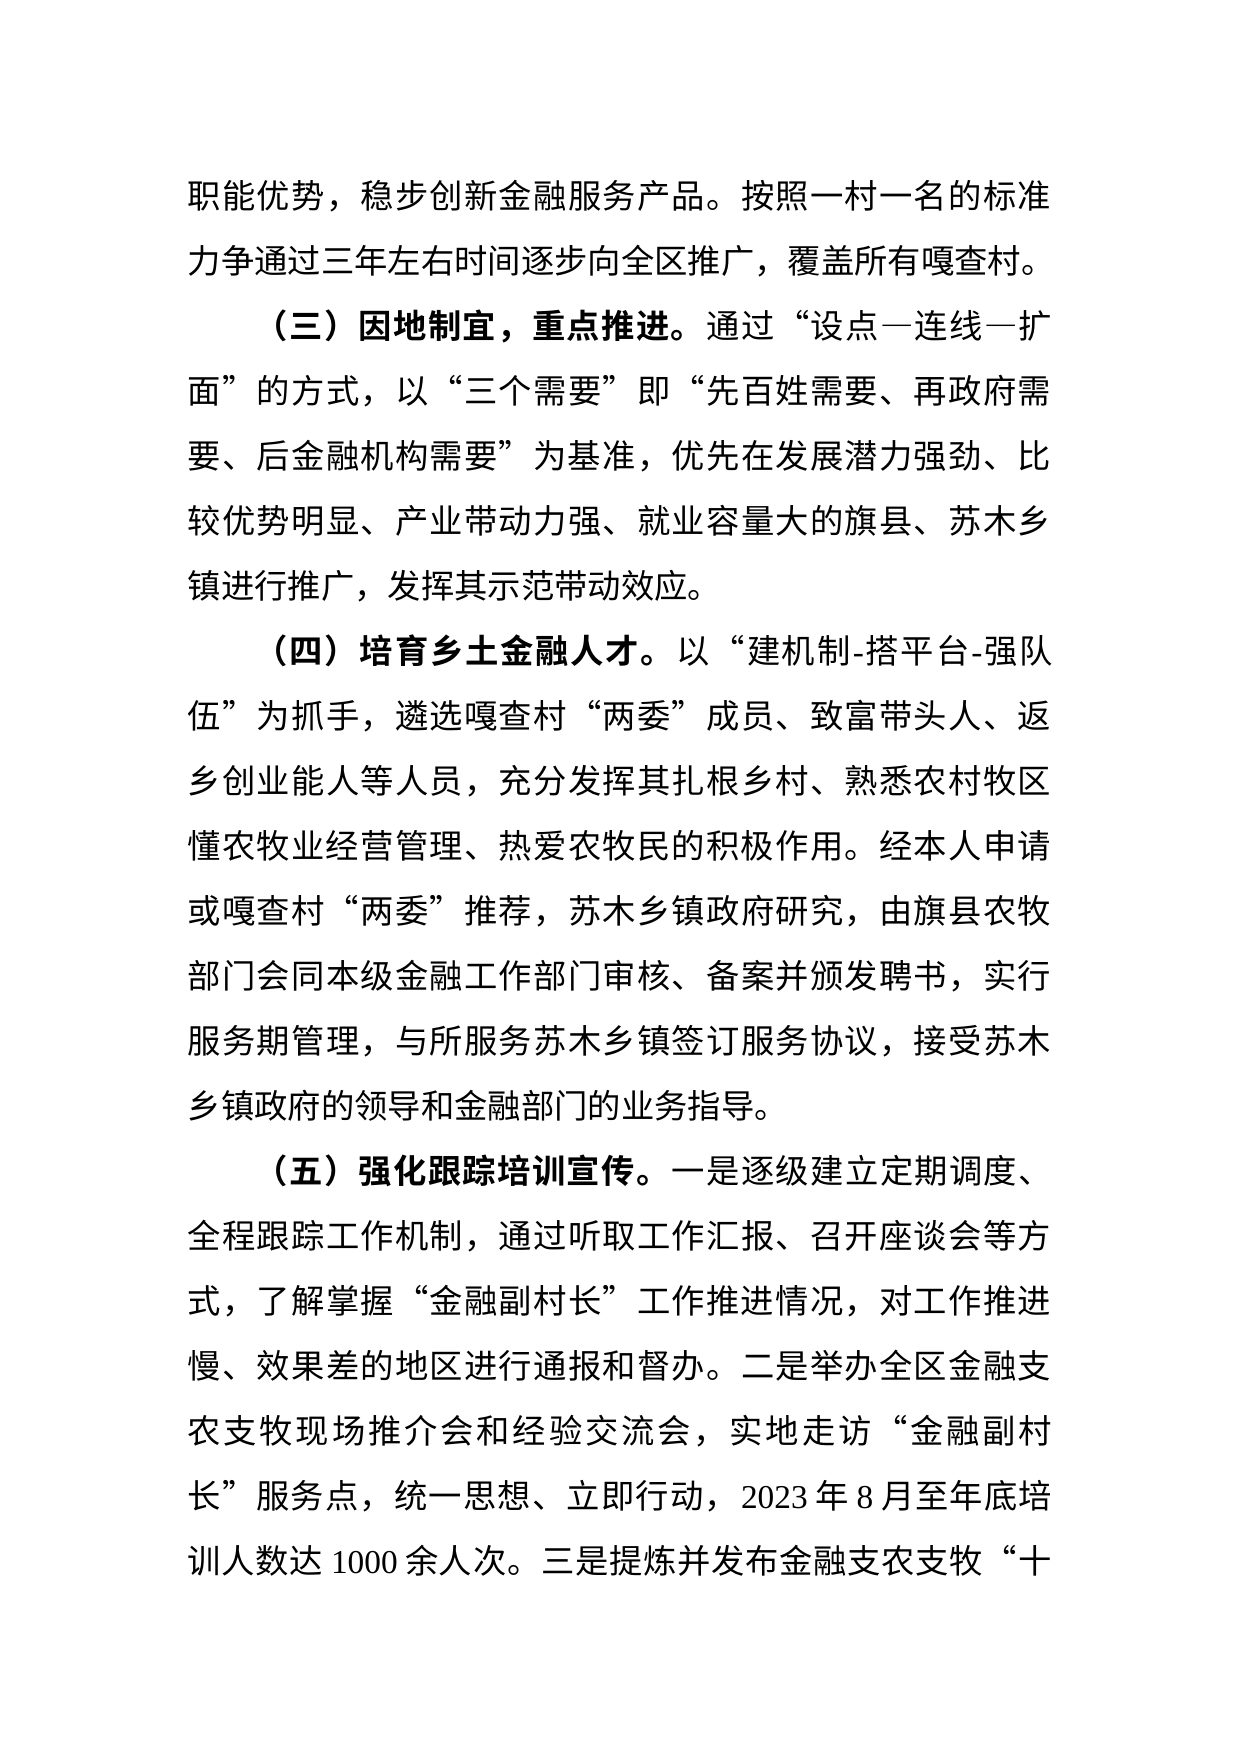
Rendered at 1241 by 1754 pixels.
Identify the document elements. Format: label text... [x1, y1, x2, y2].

text （四）培育乡土金融人才。以“建机制-搭平台-强队伍”为抓手，遴选嘎查村“两委”成员、致富带头人、返乡创业能人等人员，充分发挥其扎根乡村、熟悉农村牧区、懂农牧业经营管理、热爱农牧民的积极作用。经本人申请或嘎查村“两委”推荐，苏木乡镇政府研究，由旗县农牧部门会同本级金融工作部门审核、备案并颁发聘书，实行服务期管理，与所服务苏木乡镇签订服务协议，接受苏木乡镇政府的领导和金融部门的业务指导。 [187, 617, 1053, 1137]
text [187, 1137, 1053, 1592]
text （三）因地制宜，重点推进。通过“设点—连线—扩面”的方式，以“三个需要”即“先百姓需要、再政府需要、后金融机构需要”为基准，优先在发展潜力强劲、比较优势明显、产业带动力强、就业容量大的旗县、苏木乡镇进行推广，发挥其示范带动效应。 [187, 292, 1053, 617]
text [187, 162, 1053, 292]
